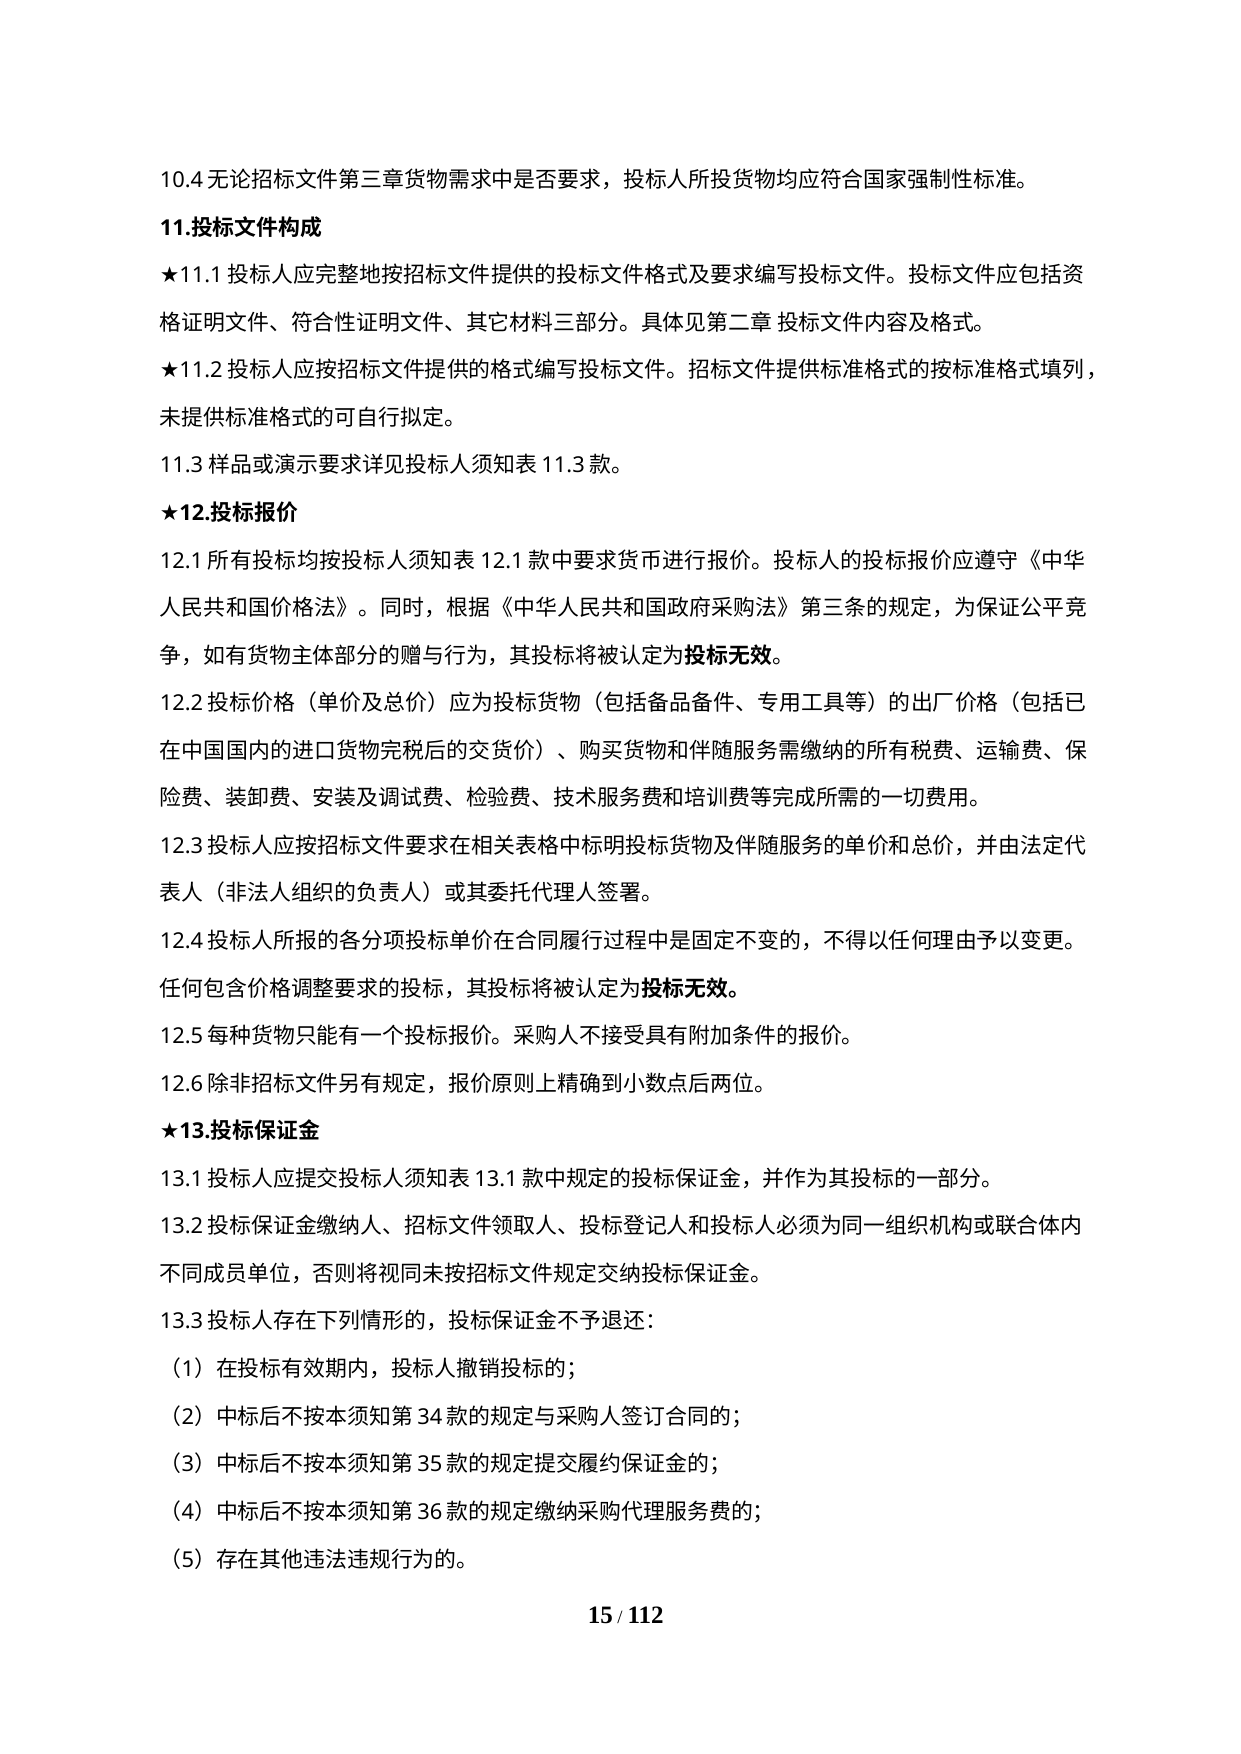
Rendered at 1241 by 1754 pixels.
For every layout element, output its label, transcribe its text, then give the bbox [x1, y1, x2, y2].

text 12.5每种货物只能有一个投标报价。采购人不接受具有附加条件的报价。 [159, 1018, 1087, 1050]
text （3）中标后不按本须知第35款的规定提交履约保证金的； [159, 1446, 1087, 1478]
text 12.1所有投标均按投标人须知表12.1款中要求货币进行报价。投标人的投标报价应遵守《中华人民共和国价格法》。同时，根据《中华人民共和国政府采购法》第三条的规定，为保证公平竞争，如有货物主体部分的赠与行为，其投标将被认定为投标无效。 [159, 543, 1087, 669]
text ★11.1投标人应完整地按招标文件提供的投标文件格式及要求编写投标文件。投标文件应包括资格证明文件、符合性证明文件、其它材料三部分。具体见第二章 投标文件内容及格式。 [159, 257, 1087, 336]
text （4）中标后不按本须知第36款的规定缴纳采购代理服务费的； [159, 1494, 1087, 1526]
text ★12.投标报价 [159, 495, 1087, 527]
text （5）存在其他违法违规行为的。 [159, 1542, 1087, 1573]
text 12.3投标人应按招标文件要求在相关表格中标明投标货物及伴随服务的单价和总价，并由法定代表人（非法人组织的负责人）或其委托代理人签署。 [159, 828, 1087, 907]
text 11.投标文件构成 [159, 209, 1087, 241]
text 10.4无论招标文件第三章货物需求中是否要求，投标人所投货物均应符合国家强制性标准。 [159, 162, 1087, 194]
text 12.6除非招标文件另有规定，报价原则上精确到小数点后两位。 [159, 1066, 1087, 1097]
text 11.3 样品或演示要求详见投标人须知表11.3款。 [159, 447, 1087, 479]
text （2）中标后不按本须知第34款的规定与采购人签订合同的； [159, 1399, 1087, 1431]
text 13.3投标人存在下列情形的，投标保证金不予退还： [159, 1303, 1087, 1335]
text 13.1投标人应提交投标人须知表13.1款中规定的投标保证金，并作为其投标的一部分。 [159, 1161, 1087, 1193]
text ★13.投标保证金 [159, 1113, 1087, 1145]
text ★11.2投标人应按招标文件提供的格式编写投标文件。招标文件提供标准格式的按标准格式填列，未提供标准格式的可自行拟定。 [159, 352, 1087, 432]
text 12.2投标价格（单价及总价）应为投标货物（包括备品备件、专用工具等）的出厂价格（包括已在中国国内的进口货物完税后的交货价）、购买货物和伴随服务需缴纳的所有税费、运输费、保险费、装卸费、安装及调试费、检验费、技术服务费和培训费等完成所需的一切费用。 [159, 685, 1087, 812]
text 13.2投标保证金缴纳人、招标文件领取人、投标登记人和投标人必须为同一组织机构或联合体内不同成员单位，否则将视同未按招标文件规定交纳投标保证金。 [159, 1208, 1087, 1288]
text （1）在投标有效期内，投标人撤销投标的； [159, 1351, 1087, 1383]
text 12.4投标人所报的各分项投标单价在合同履行过程中是固定不变的，不得以任何理由予以变更。任何包含价格调整要求的投标，其投标将被认定为投标无效。 [159, 923, 1087, 1002]
